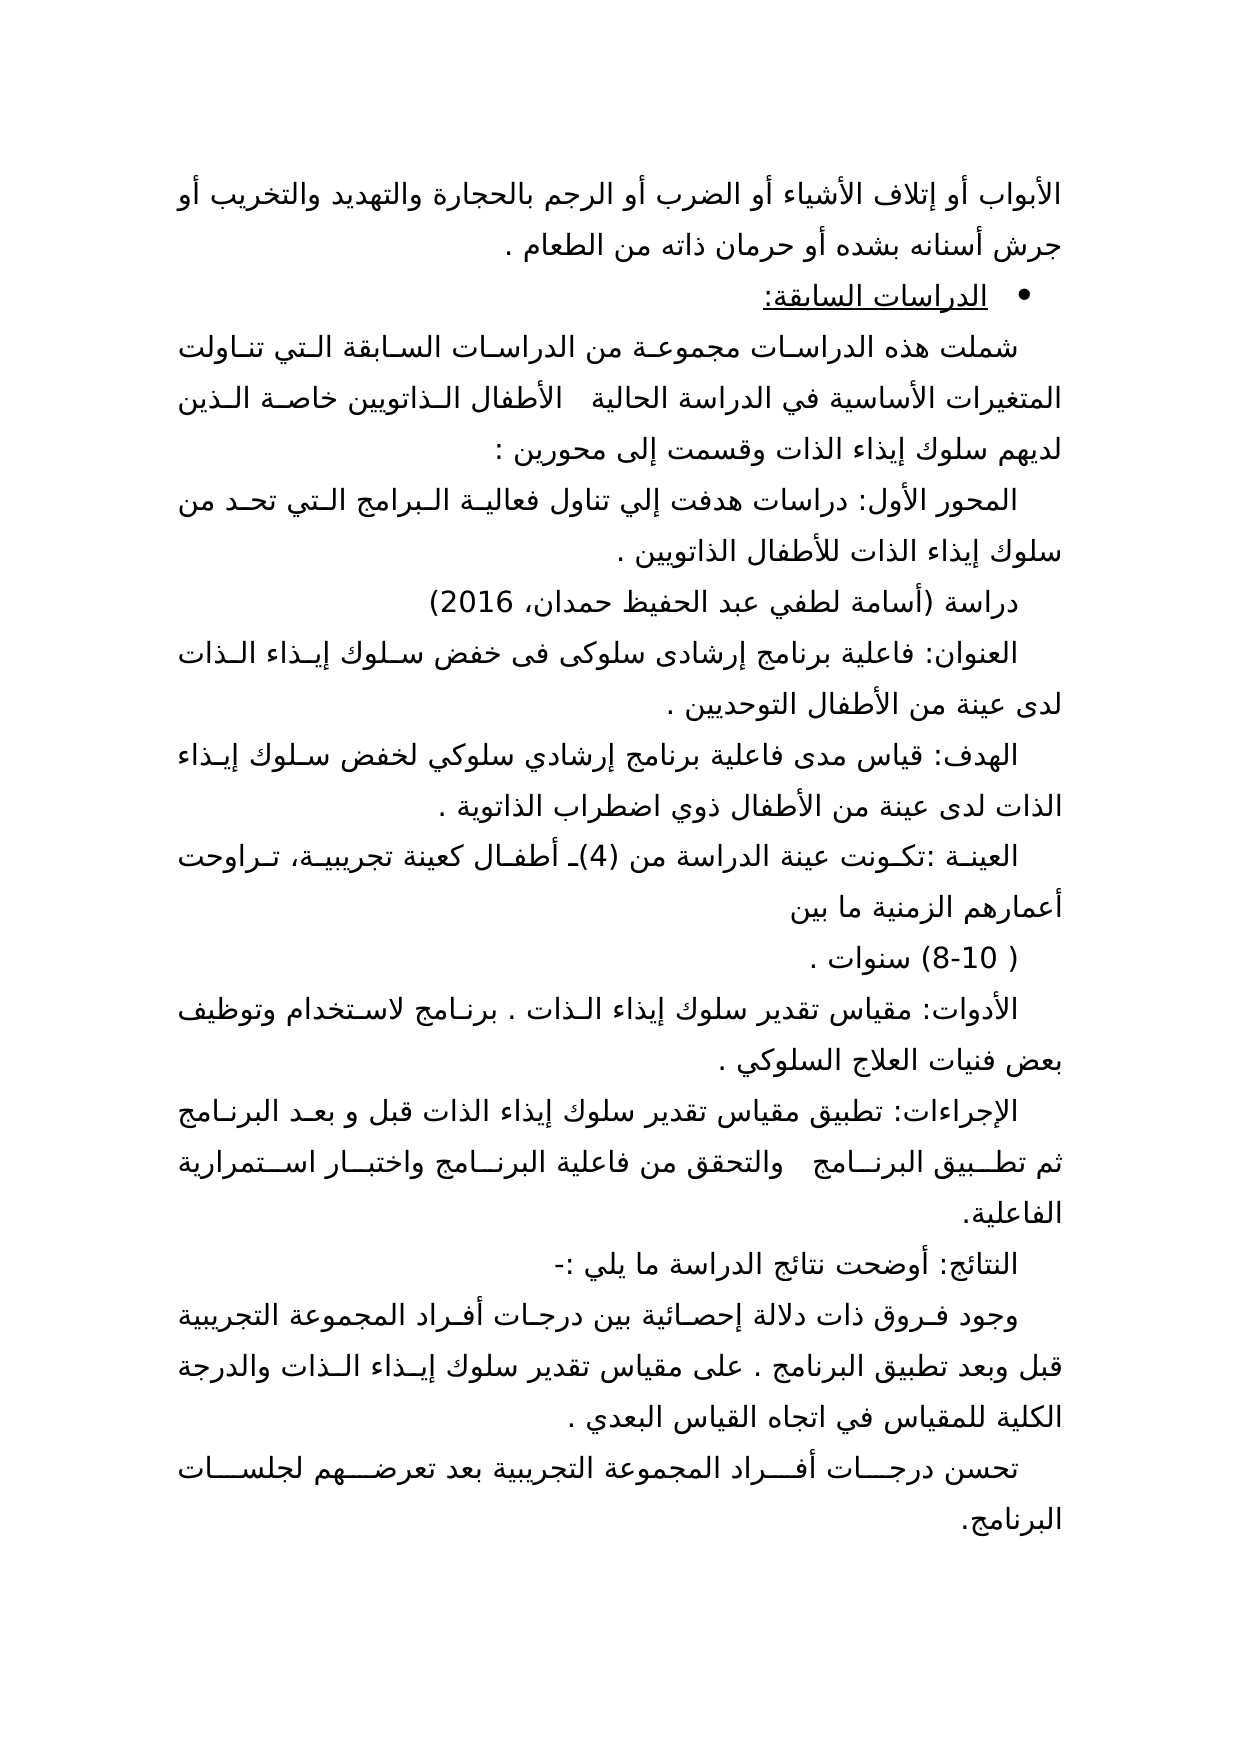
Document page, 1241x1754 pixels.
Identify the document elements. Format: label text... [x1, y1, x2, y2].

text الهدف: قياس مدى فاعلية برنامج إرشادي سلوكي لخفض سلوك إيذاء الذات لدى عينة من الأطفال ذوي اضطراب الذاتوية . [177, 738, 1063, 823]
text الأدوات: مقياس تقدير سلوك إيذاء الذات . برنامج لاستخدام وتوظيف بعض فنيات العلاج السلوكي . [177, 993, 1063, 1077]
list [177, 177, 1063, 262]
text المحور الأول: دراسات هدفت إلي تناول فعالية البرامج التي تحد من سلوك إيذاء الذات للأطفال الذاتويين . [177, 483, 1063, 568]
text تحسن درجات أفراد المجموعة التجريبية بعد تعرضهم لجلسات البرنامج. [177, 1451, 1063, 1536]
text النتائج: أوضحت نتائج الدراسة ما يلي :- [177, 1247, 1063, 1281]
text العينة :تكونت عينة الدراسة من (4) أطفال كعينة تجريبية، تراوحت أعمارهم الزمنية ما بين [177, 840, 1063, 925]
text ( 8-10) سنوات . [177, 942, 1063, 976]
text وجود فروق ذات دلالة إحصائية بين درجات أفراد المجموعة التجريبية قبل وبعد تطبيق البرنامج . على مقياس تقدير سلوك إيذاء الذات والدرجة الكلية للمقياس في اتجاه القياس البعدي . [177, 1298, 1063, 1434]
text شملت هذه الدراسات مجموعة من الدراسات السابقة التي تناولت المتغيرات الأساسية في الدراسة الحالية الأطفال الذاتويين خاصة الذين لديهم سلوك إيذاء الذات وقسمت إلى محورين : [177, 330, 1063, 466]
list الدراسات السابقة: [177, 279, 1063, 313]
text دراسة (أسامة لطفي عبد الحفيظ حمدان، 2016) [177, 585, 1063, 619]
text العنوان: فاعلية برنامج إرشادى سلوكى فى خفض سلوك إيذاء الذات لدى عينة من الأطفال التوحديين . [177, 636, 1063, 721]
text الإجراءات: تطبيق مقياس تقدير سلوك إيذاء الذات قبل و بعد البرنامج ثم تطبيق البرنامج والتحقق من فاعلية البرنامج واختبار استمرارية الفاعلية. [177, 1094, 1063, 1230]
